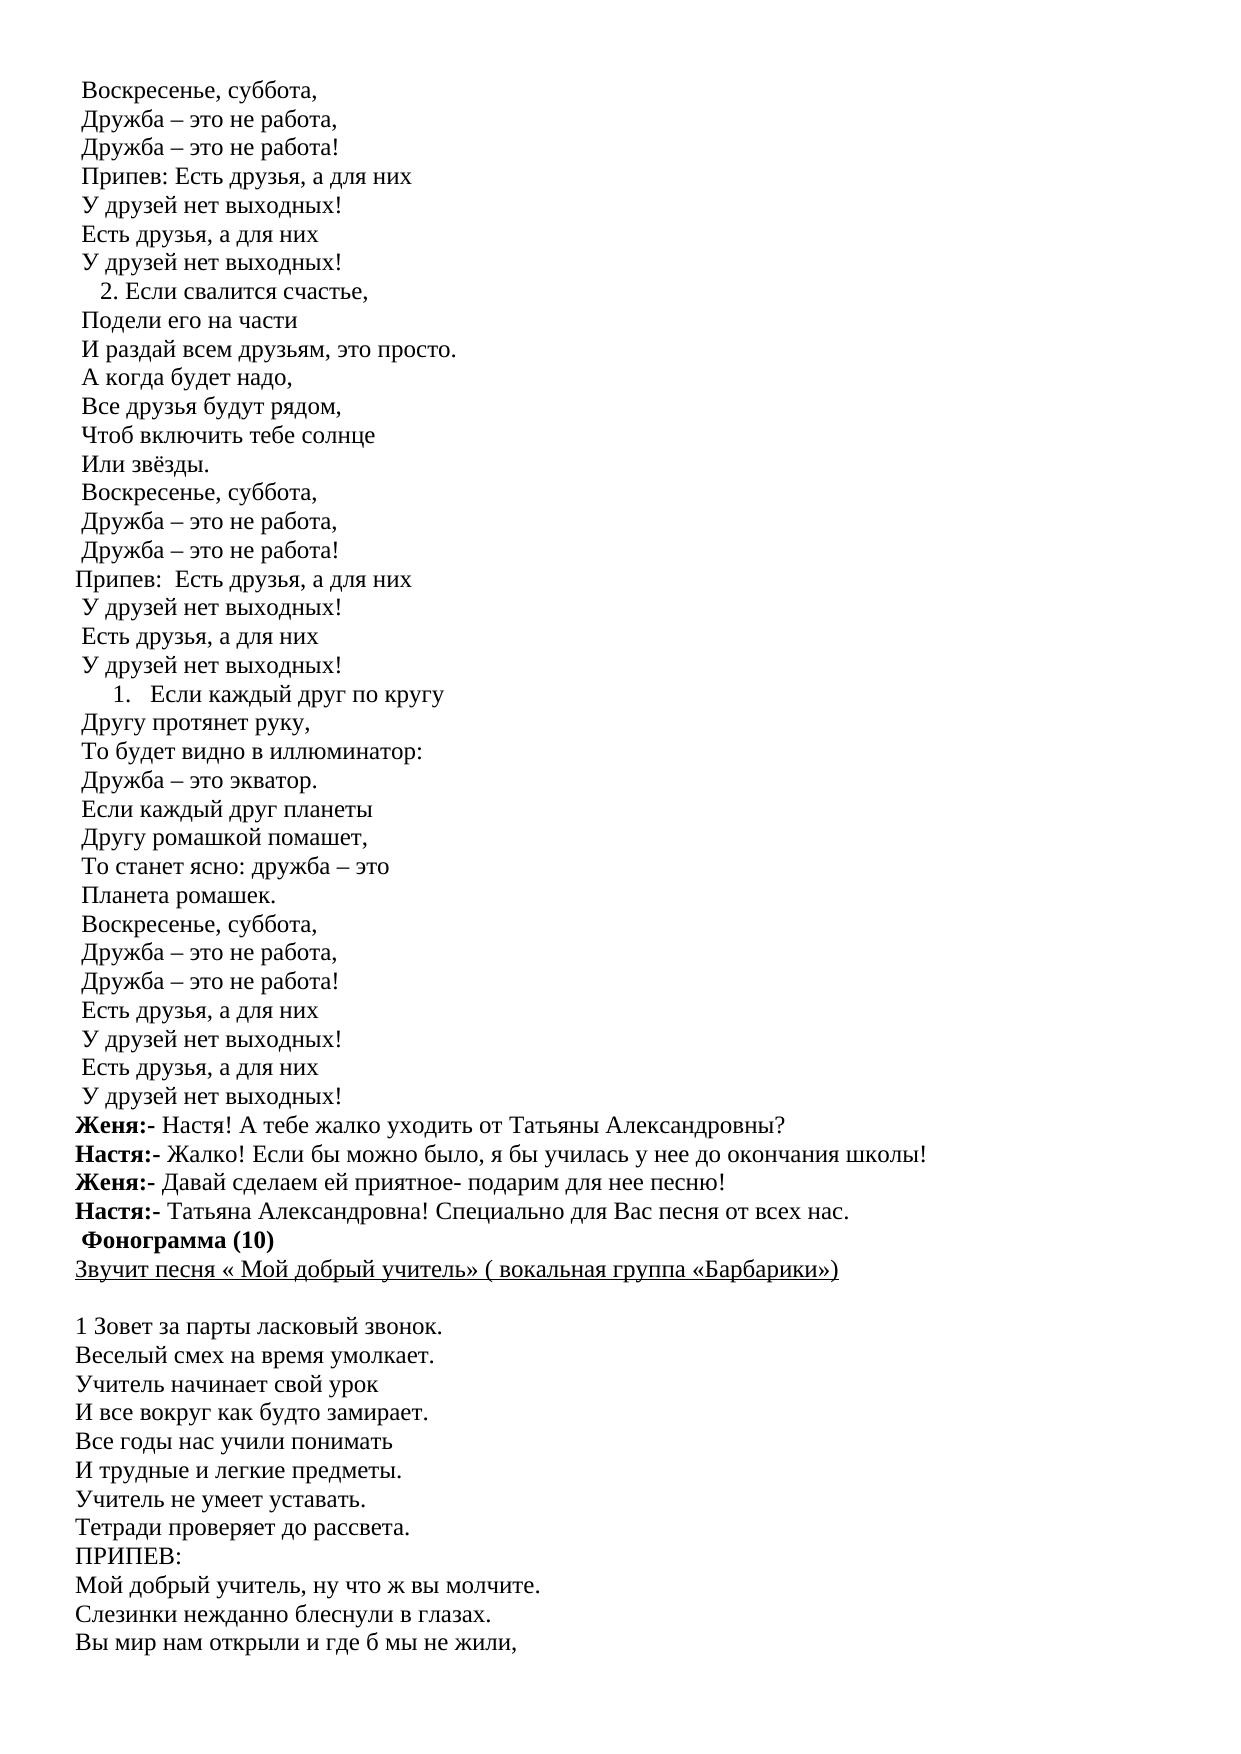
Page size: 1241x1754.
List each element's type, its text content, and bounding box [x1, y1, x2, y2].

text Чтоб включить тебе солнце [75, 420, 1165, 449]
text У друзей нет выходных! [75, 190, 1165, 219]
text Женя:- Давай сделаем ей приятное- подарим для нее песню! [75, 1167, 1165, 1196]
text Дружба – это не работа! [75, 132, 1165, 161]
text Воскресенье, суббота, [75, 75, 1165, 104]
text Есть друзья, а для них [75, 219, 1165, 247]
text Дружба – это не работа, [75, 937, 1165, 966]
text Или звёзды. [75, 449, 1165, 477]
text Мой добрый учитель, ну что ж вы молчите. [75, 1570, 1165, 1599]
text У друзей нет выходных! [75, 592, 1165, 621]
text У друзей нет выходных! [75, 1081, 1165, 1110]
text Дружба – это не работа, [75, 104, 1165, 132]
list Если каждый друг по кругу [112, 679, 1165, 707]
text Все годы нас учили понимать [75, 1426, 1165, 1455]
text Дружба – это не работа, [75, 506, 1165, 535]
text Есть друзья, а для них [75, 1052, 1165, 1081]
text Женя:- Настя! А тебе жалко уходить от Татьяны Александровны? [75, 1110, 1165, 1139]
text Дружба – это не работа! [75, 966, 1165, 995]
text Учитель не умеет уставать. [75, 1484, 1165, 1512]
text А когда будет надо, [75, 362, 1165, 391]
text Воскресенье, суббота, [75, 477, 1165, 506]
text И все вокруг как будто замирает. [75, 1397, 1165, 1426]
text Припев: Есть друзья, а для них [75, 161, 1165, 190]
text Подели его на части [75, 305, 1165, 334]
text Вы мир нам открыли и где б мы не жили, [75, 1627, 1165, 1656]
text ПРИПЕВ: [75, 1541, 1165, 1570]
text Припев: Есть друзья, а для них [75, 564, 1165, 592]
text То будет видно в иллюминатор: [75, 736, 1165, 765]
text Другу ромашкой помашет, [75, 822, 1165, 851]
text Другу протянет руку, [75, 707, 1165, 736]
text Настя:- Жалко! Если бы можно было, я бы училась у нее до окончания школы! [75, 1139, 1165, 1167]
text Учитель начинает свой урок [75, 1369, 1165, 1397]
text У друзей нет выходных! [75, 650, 1165, 679]
text Дружба – это экватор. [75, 765, 1165, 794]
text И трудные и легкие предметы. [75, 1455, 1165, 1484]
text То станет ясно: дружба – это [75, 851, 1165, 880]
text У друзей нет выходных! [75, 1024, 1165, 1052]
text Если каждый друг планеты [75, 794, 1165, 822]
text Тетради проверяет до рассвета. [75, 1512, 1165, 1541]
text Веселый смех на время умолкает. [75, 1340, 1165, 1369]
text Планета ромашек. [75, 880, 1165, 909]
text 2. Если свалится счастье, [75, 276, 1165, 305]
text У друзей нет выходных! [75, 247, 1165, 276]
text Фонограмма (10) [75, 1225, 1165, 1254]
text Воскресенье, суббота, [75, 909, 1165, 937]
text 1 Зовет за парты ласковый звонок. [75, 1311, 1165, 1340]
text Есть друзья, а для них [75, 995, 1165, 1024]
text Слезинки нежданно блеснули в глазах. [75, 1599, 1165, 1627]
text И раздай всем друзьям, это просто. [75, 334, 1165, 362]
text Есть друзья, а для них [75, 621, 1165, 650]
text Дружба – это не работа! [75, 535, 1165, 564]
text Настя:- Татьяна Александровна! Специально для Вас песня от всех нас. [75, 1196, 1165, 1225]
text Звучит песня « Мой добрый учитель» ( вокальная группа «Барбарики») [75, 1254, 1165, 1282]
text Все друзья будут рядом, [75, 391, 1165, 420]
